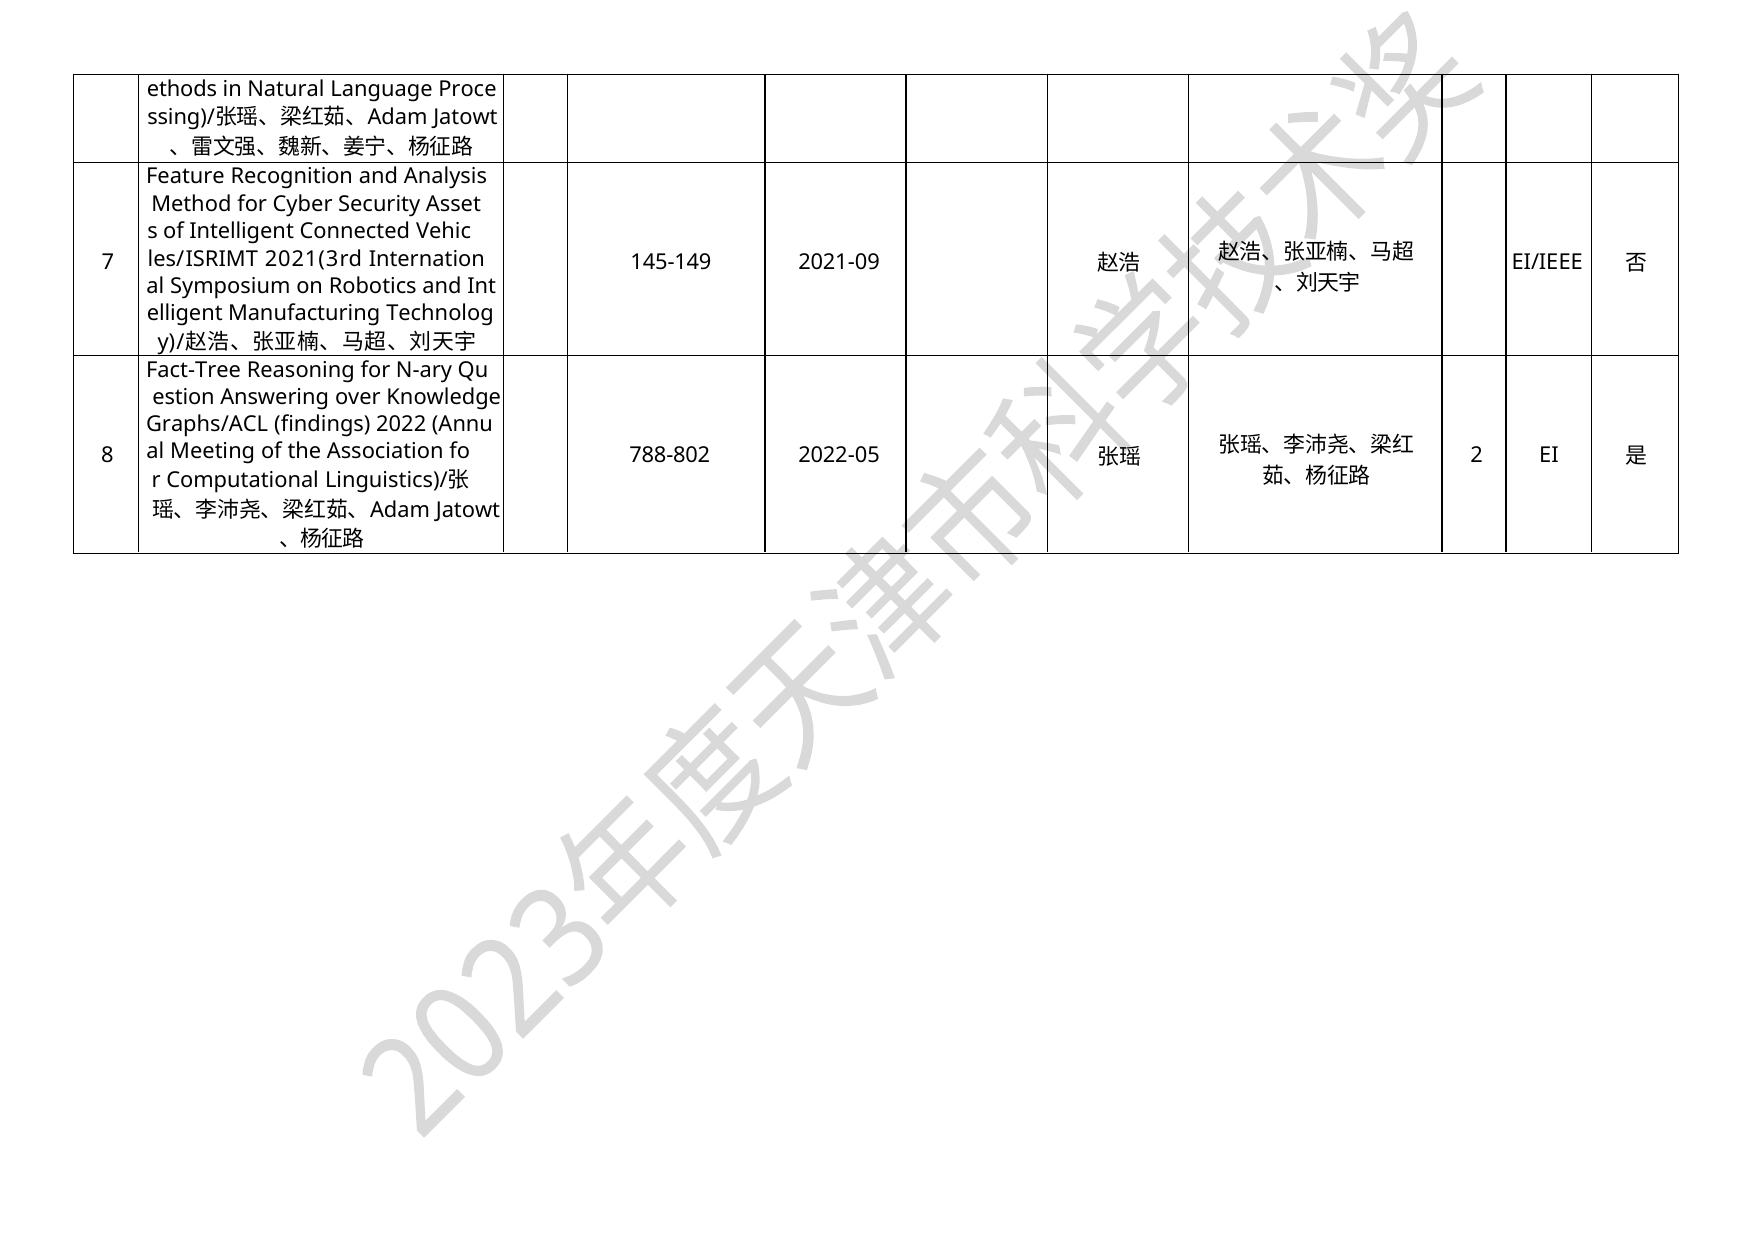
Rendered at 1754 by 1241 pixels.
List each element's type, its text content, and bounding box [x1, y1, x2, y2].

table_header [1189, 75, 1441, 162]
table_cell 2021-09 [766, 163, 905, 355]
table_cell 8 [74, 356, 138, 552]
table_cell [504, 163, 567, 355]
table_cell EI [1507, 356, 1591, 552]
table_cell 788-802 [568, 356, 764, 552]
table_cell 赵浩 [1048, 163, 1188, 355]
table_cell [504, 356, 567, 552]
table_cell 是 [1592, 356, 1678, 552]
table_header ethods in Natural Language Proce ssing)/张瑶、梁红茹、Adam Jatowt 、雷文强、魏新、姜宁、杨征路 [139, 75, 503, 162]
table_header [504, 75, 567, 162]
table_cell 2 [1443, 356, 1505, 552]
table_header [1507, 75, 1591, 162]
table_header [568, 75, 764, 162]
table_cell EI/IEEE [1507, 163, 1591, 355]
table_header [1048, 75, 1188, 162]
table_cell Fact-Tree Reasoning for N-ary Qu estion Answering over Knowledge Graphs/ACL (findings) 2022 (Annu al Meeting of the Association fo r Computational Linguistics)/张 瑶、李沛尧、梁红茹、Adam Jatowt 、杨征路 [139, 356, 503, 552]
table_cell 否 [1592, 163, 1678, 355]
table_cell 7 [74, 163, 138, 355]
table_cell [907, 356, 1047, 552]
table_cell 张瑶 [1048, 356, 1188, 552]
table_header [1443, 75, 1505, 162]
table_cell [1443, 163, 1505, 355]
table_cell [907, 163, 1047, 355]
table_cell 2022-05 [766, 356, 905, 552]
table_cell 张瑶、李沛尧、梁红 茹、杨征路 [1189, 356, 1441, 552]
table_header [74, 75, 138, 162]
table_cell 145-149 [568, 163, 764, 355]
table_cell 赵浩、张亚楠、马超 、刘天宇 [1189, 163, 1441, 355]
table_header [907, 75, 1047, 162]
table_header [1592, 75, 1678, 162]
table_header [766, 75, 905, 162]
table_cell Feature Recognition and Analysis Method for Cyber Security Asset s of Intelligent Connected Vehic les/ISRIMT 2021(3rd Internation al Symposium on Robotics and Int elligent Manufacturing Technolog y)/赵浩、张亚楠、马超、刘天宇 [139, 163, 503, 355]
